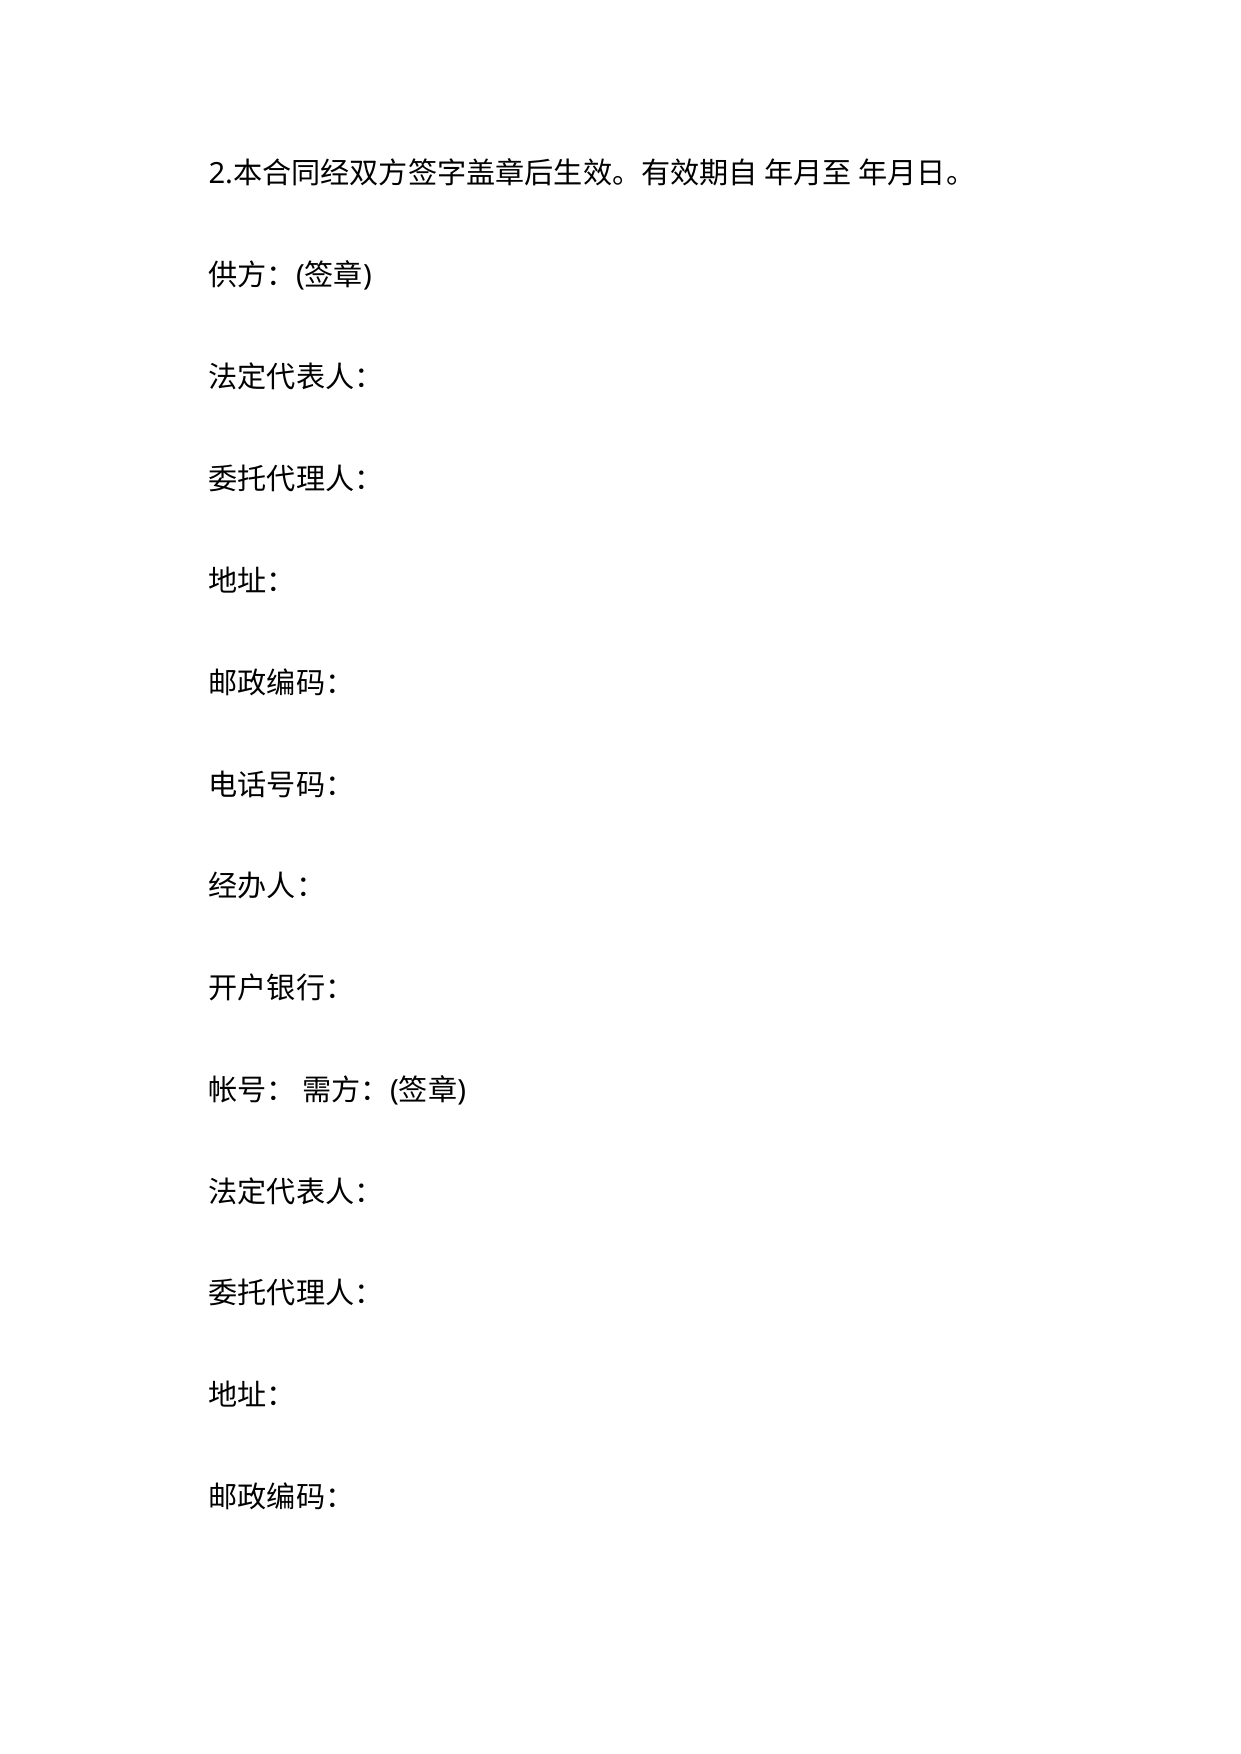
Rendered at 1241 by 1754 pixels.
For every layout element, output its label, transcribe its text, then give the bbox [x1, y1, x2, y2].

text 委托代理人： [150, 1270, 1090, 1312]
text 法定代表人： [150, 354, 1090, 396]
text 电话号码： [150, 761, 1090, 803]
text 经办人： [150, 863, 1090, 905]
text 地址： [150, 557, 1090, 600]
text 开户银行： [150, 964, 1090, 1007]
text 法定代表人： [150, 1168, 1090, 1211]
text 2.本合同经双方签字盖章后生效。有效期自 年月至 年月日。 [150, 150, 1090, 192]
text 委托代理人： [150, 456, 1090, 498]
text 地址： [150, 1372, 1090, 1414]
text 邮政编码： [150, 1474, 1090, 1516]
text 邮政编码： [150, 659, 1090, 702]
text 帐号： 需方：(签章) [150, 1066, 1090, 1109]
text 供方：(签章) [150, 252, 1090, 294]
